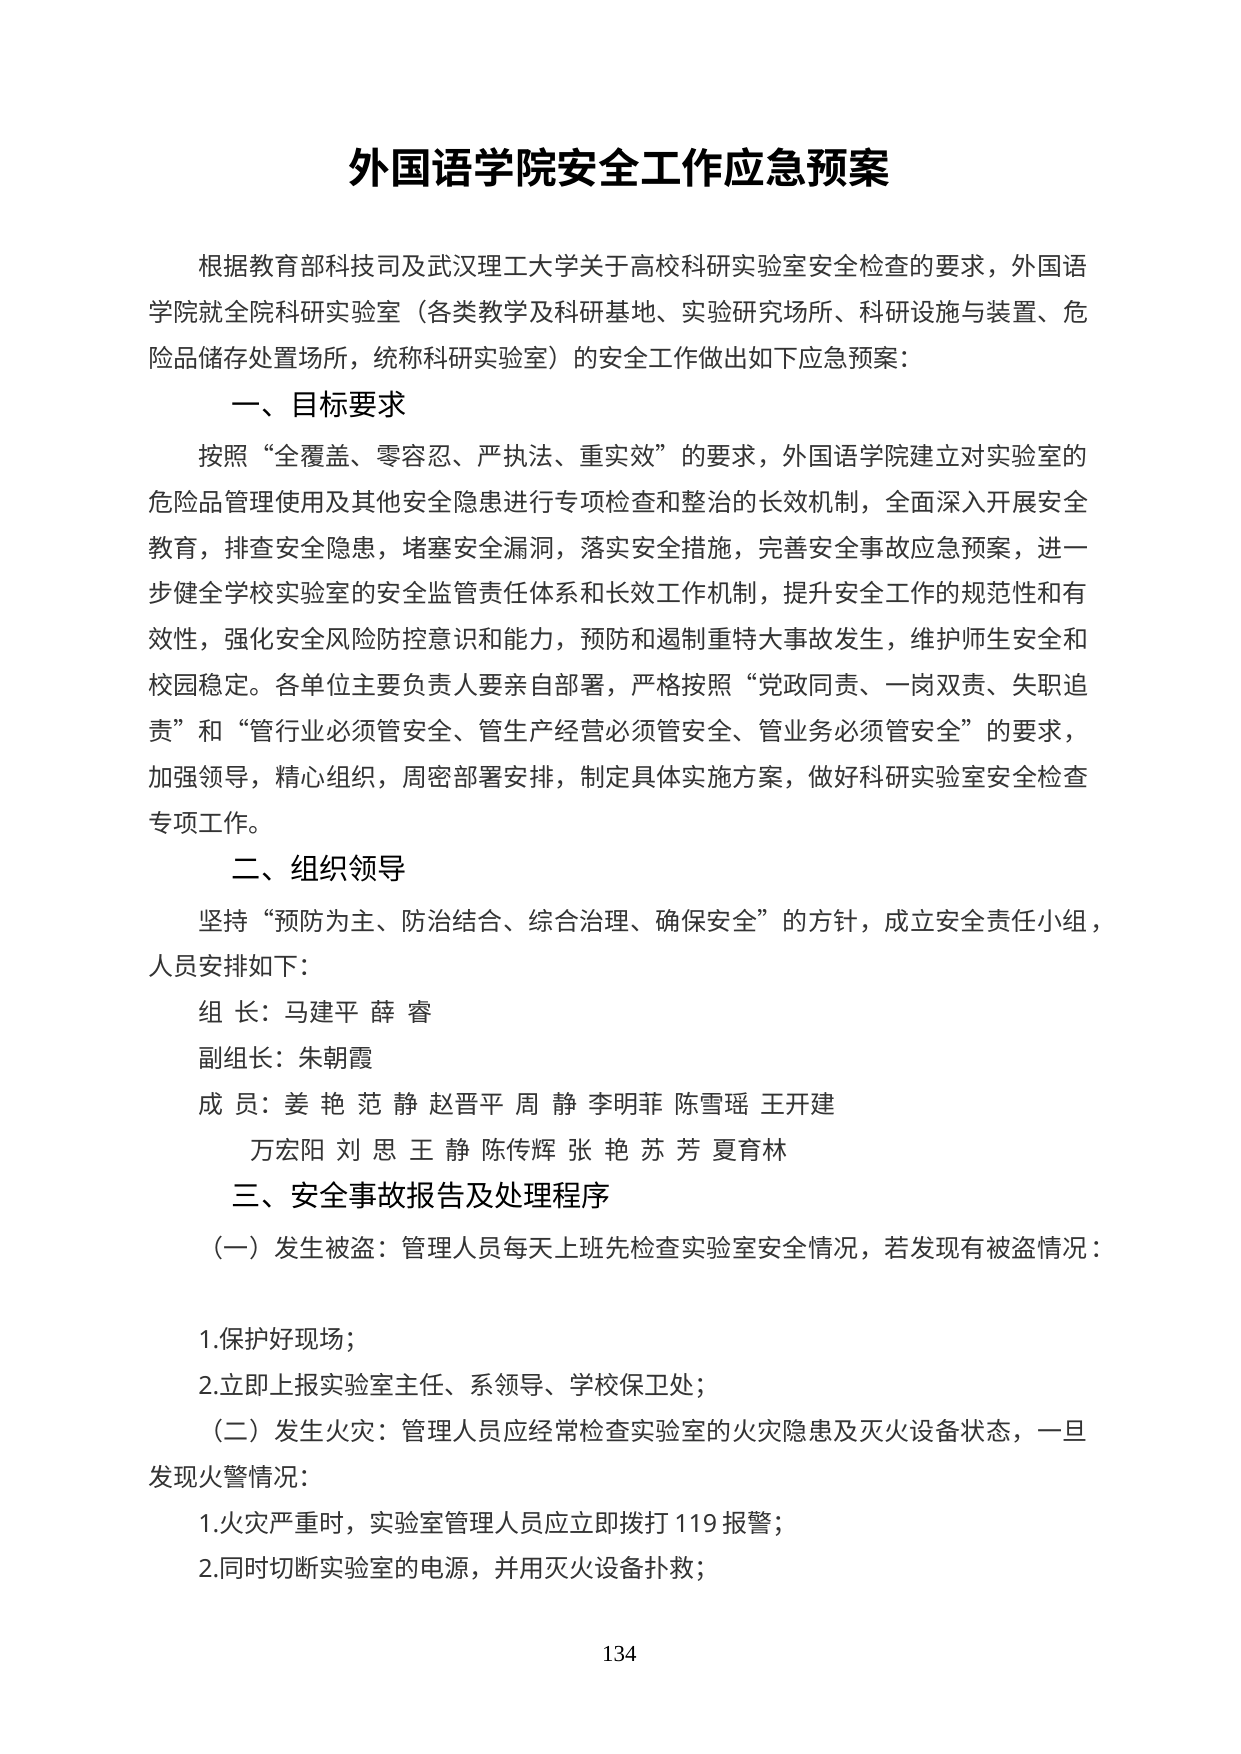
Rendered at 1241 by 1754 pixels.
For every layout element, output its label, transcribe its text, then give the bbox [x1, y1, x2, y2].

text 万宏阳 刘 思 王 静 陈传辉 张 艳 苏 芳 夏育林 [148, 1122, 1090, 1168]
text （二）发生火灾：管理人员应经常检查实验室的火灾隐患及灭火设备状态，一旦发现火警情况： [148, 1404, 1090, 1495]
text 1.火灾严重时，实验室管理人员应立即拨打119报警； [148, 1495, 1090, 1541]
text 一、目标要求 [148, 382, 1090, 423]
text 2.立即上报实验室主任、系领导、学校保卫处； [148, 1358, 1090, 1404]
text 根据教育部科技司及武汉理工大学关于高校科研实验室安全检查的要求，外国语学院就全院科研实验室（各类教学及科研基地、实验研究场所、科研设施与装置、危险品储存处置场所，统称科研实验室）的安全工作做出如下应急预案： [148, 239, 1090, 377]
text 按照“全覆盖、零容忍、严执法、重实效”的要求，外国语学院建立对实验室的危险品管理使用及其他安全隐患进行专项检查和整治的长效机制，全面深入开展安全教育，排查安全隐患，堵塞安全漏洞，落实安全措施，完善安全事故应急预案，进一步健全学校实验室的安全监管责任体系和长效工作机制，提升安全工作的规范性和有效性，强化安全风险防控意识和能力，预防和遏制重特大事故发生，维护师生安全和校园稳定。各单位主要负责人要亲自部署，严格按照“党政同责、一岗双责、失职追责”和“管行业必须管安全、管生产经营必须管安全、管业务必须管安全”的要求，加强领导，精心组织，周密部署安排，制定具体实施方案，做好科研实验室安全检查专项工作。 [148, 429, 1090, 841]
text 二、组织领导 [148, 846, 1090, 888]
text 副组长：朱朝霞 [148, 1031, 1090, 1077]
text 1.保护好现场； [148, 1312, 1090, 1358]
text 外国语学院安全工作应急预案 [148, 135, 1090, 195]
text 三、安全事故报告及处理程序 [148, 1173, 1090, 1215]
text （一）发生被盗：管理人员每天上班先检查实验室安全情况，若发现有被盗情况： [148, 1220, 1090, 1312]
text 组 长：马建平 薛 睿 [148, 985, 1090, 1031]
text 2.同时切断实验室的电源，并用灭火设备扑救； [148, 1541, 1090, 1587]
text 坚持“预防为主、防治结合、综合治理、确保安全”的方针，成立安全责任小组，人员安排如下： [148, 893, 1090, 985]
text 成 员：姜 艳 范 静 赵晋平 周 静 李明菲 陈雪瑶 王开建 [148, 1077, 1090, 1122]
